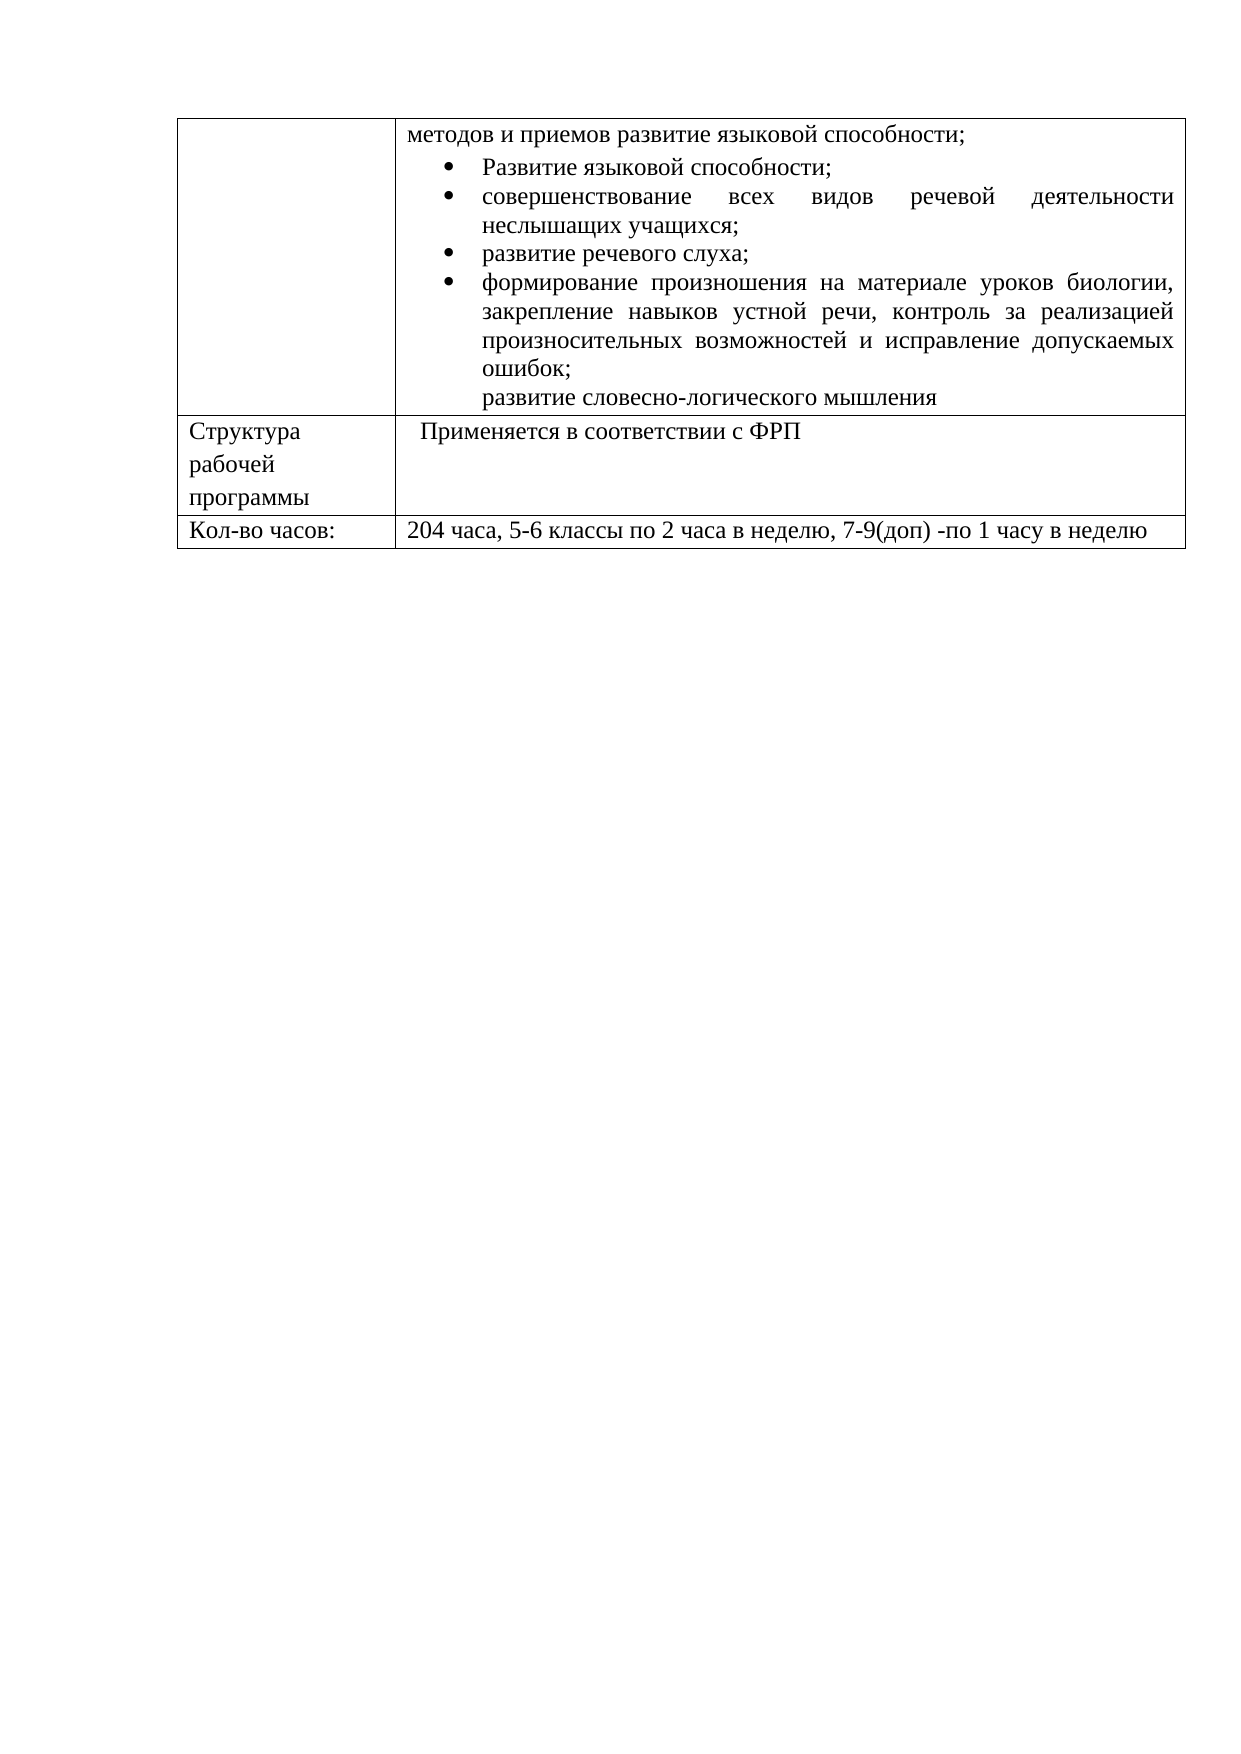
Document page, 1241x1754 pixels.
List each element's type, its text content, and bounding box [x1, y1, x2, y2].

table_cell Структура рабочей программы [178, 416, 395, 514]
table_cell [396, 119, 1185, 415]
table_cell 204 часа, 5-6 классы по 2 часа в неделю, 7-9(доп) -по 1 часу в неделю [396, 516, 1185, 548]
table_cell Применяется в соответствии с ФРП [396, 416, 1185, 514]
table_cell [178, 119, 395, 415]
table_cell Кол-во часов: [178, 516, 395, 548]
